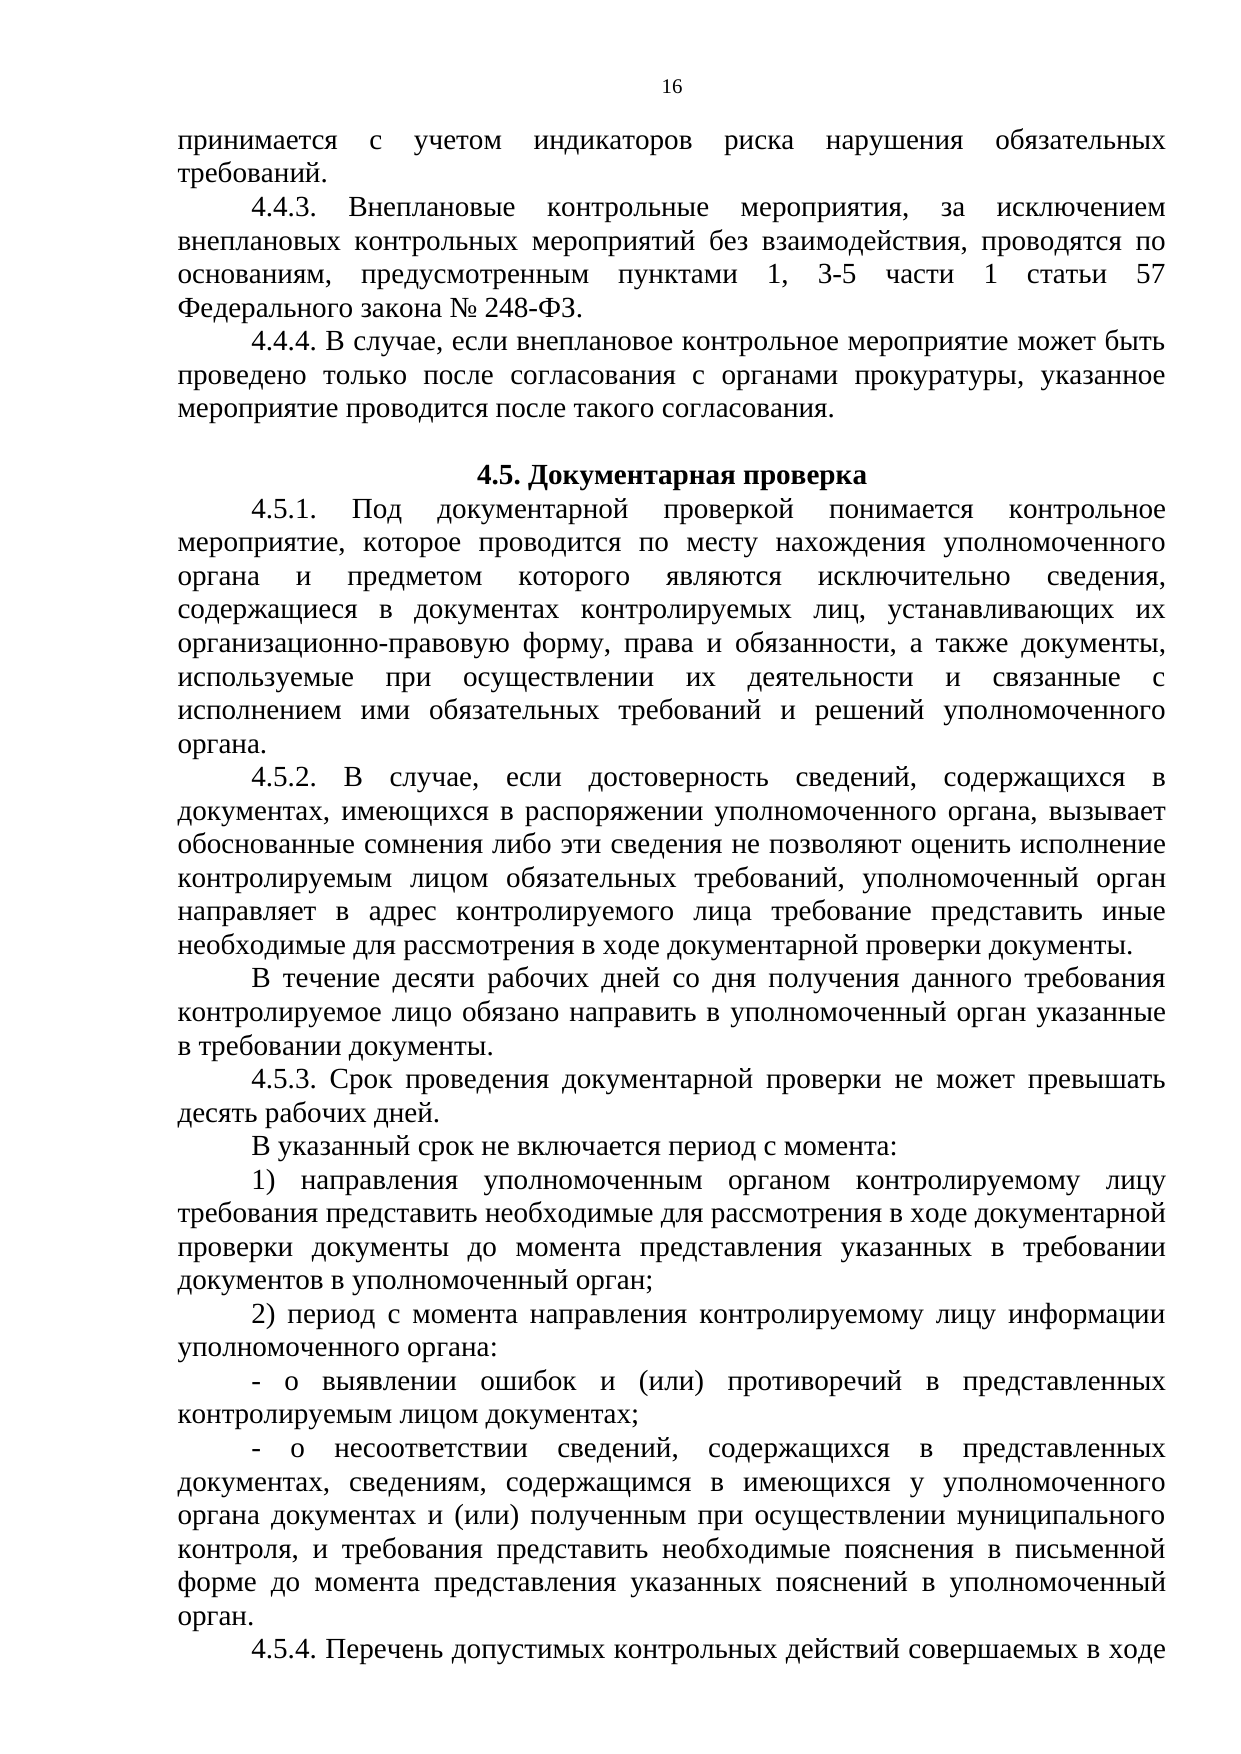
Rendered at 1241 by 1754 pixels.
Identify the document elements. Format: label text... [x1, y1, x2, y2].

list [177, 1631, 1167, 1665]
list В указанный срок не включается период с момента: [177, 1128, 1167, 1162]
text 4.5. Документарная проверка [177, 457, 1167, 491]
list 4.5.1. Под документарной проверкой понимается контрольное мероприятие, которое проводится по месту нахождения уполномоченного органа и предметом которого являются исключительно сведения, содержащиеся в документах контролируемых лиц, устанавливающих их организационно-правовую форму, права и обязанности, а также документы, используемые при осуществлении их деятельности и связанные с исполнением ими обязательных требований и решений уполномоченного органа. [177, 491, 1167, 759]
list - о выявлении ошибок и (или) противоречий в представленных контролируемым лицом документах; [177, 1363, 1167, 1430]
text В течение десяти рабочих дней со дня получения данного требования контролируемое лицо обязано направить в уполномоченный орган указанные в требовании документы. [177, 961, 1167, 1061]
text 4.4.3. Внеплановые контрольные мероприятия, за исключением внеплановых контрольных мероприятий без взаимодействия, проводятся по основаниям, предусмотренным пунктами 1, 3-5 части 1 статьи 57 Федерального закона № 248-ФЗ. [177, 189, 1167, 323]
text 4.5.2. В случае, если достоверность сведений, содержащихся в документах, имеющихся в распоряжении уполномоченного органа, вызывает обоснованные сомнения либо эти сведения не позволяют оценить исполнение контролируемым лицом обязательных требований, уполномоченный орган направляет в адрес контролируемого лица требование представить иные необходимые для рассмотрения в ходе документарной проверки документы. [177, 759, 1167, 961]
list 1) направления уполномоченным органом контролируемому лицу требования представить необходимые для рассмотрения в ходе документарной проверки документы до момента представления указанных в требовании документов в уполномоченный орган; [177, 1162, 1167, 1296]
list 2) период с момента направления контролируемому лицу информации уполномоченного органа: [177, 1296, 1167, 1363]
list 4.5.3. Срок проведения документарной проверки не может превышать десять рабочих дней. [177, 1061, 1167, 1128]
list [177, 122, 1167, 189]
text 4.4.4. В случае, если внеплановое контрольное мероприятие может быть проведено только после согласования с органами прокуратуры, указанное мероприятие проводится после такого согласования. [177, 323, 1167, 424]
list - о несоответствии сведений, содержащихся в представленных документах, сведениям, содержащимся в имеющихся у уполномоченного органа документах и (или) полученным при осуществлении муниципального контроля, и требования представить необходимые пояснения в письменной форме до момента представления указанных пояснений в уполномоченный орган. [177, 1430, 1167, 1631]
